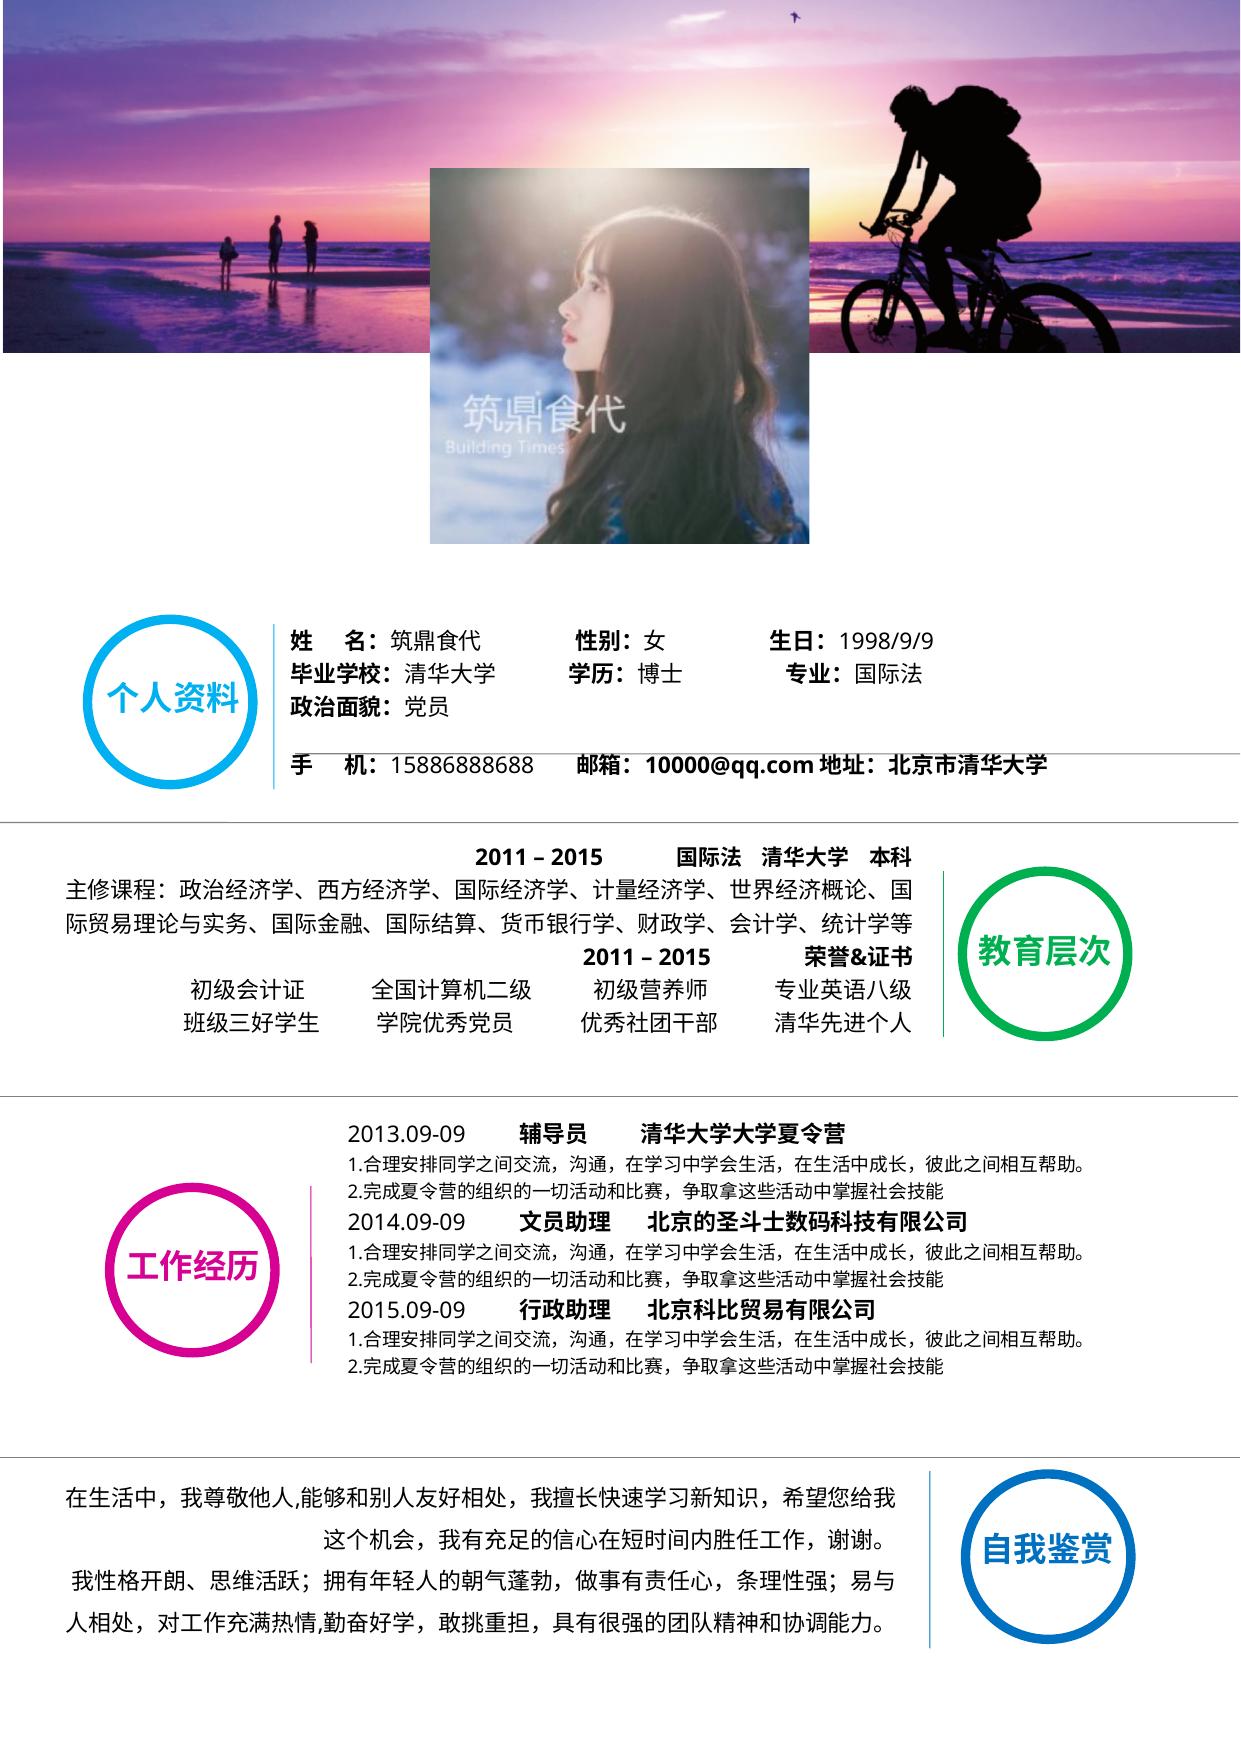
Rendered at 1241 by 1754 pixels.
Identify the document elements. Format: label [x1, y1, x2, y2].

picture [2, 0, 1241, 544]
